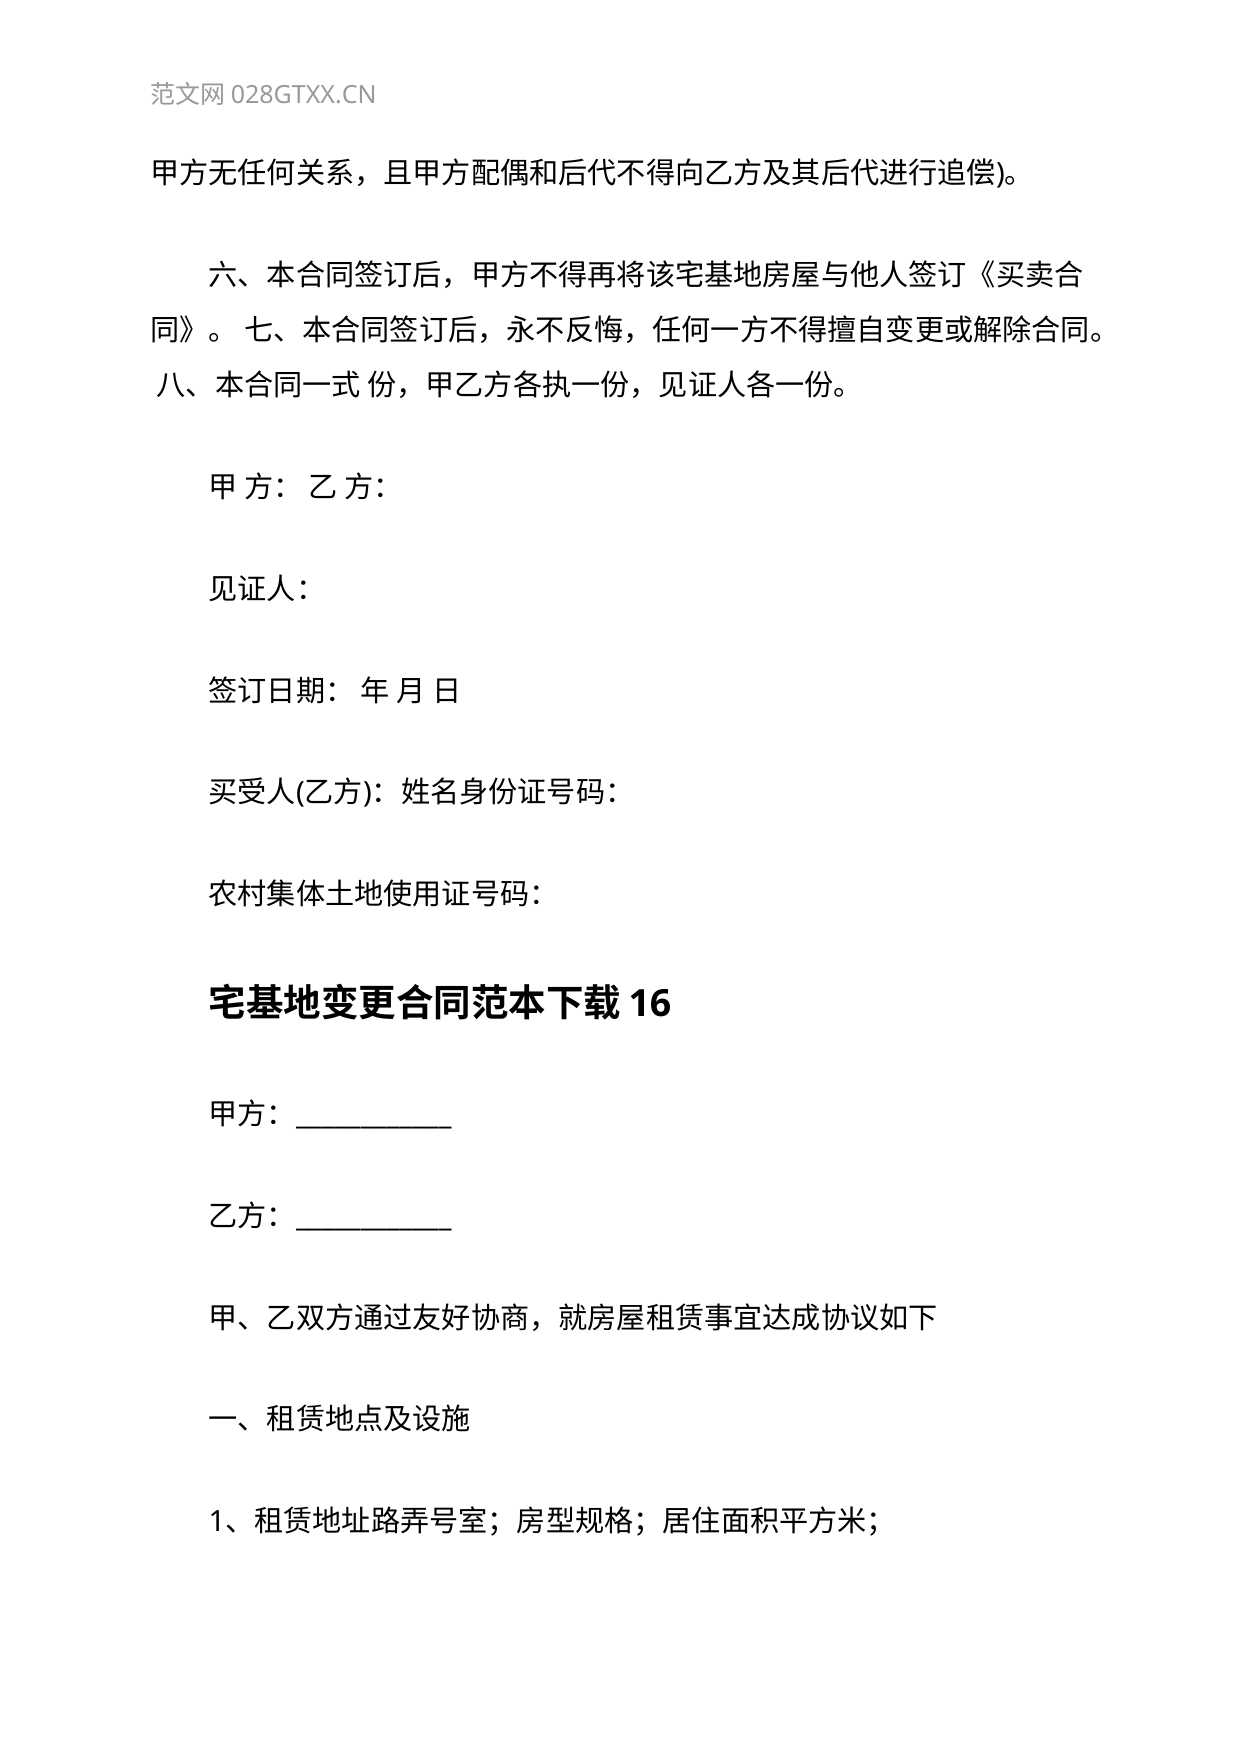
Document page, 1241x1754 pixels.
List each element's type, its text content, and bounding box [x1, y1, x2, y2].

text 六、本合同签订后，甲方不得再将该宅基地房屋与他人签订《买卖合同》。 七、本合同签订后，永不反悔，任何一方不得擅自变更或解除合同。 八、本合同一式 份，甲乙方各执一份，见证人各一份。 [150, 252, 1090, 404]
text 1、租赁地址路弄号室；房型规格；居住面积平方米； [150, 1498, 1090, 1540]
text 甲 方： 乙 方： [150, 463, 1090, 506]
text 甲、乙双方通过友好协商，就房屋租赁事宜达成协议如下 [150, 1294, 1090, 1336]
text 甲方：____________ [150, 1090, 1090, 1133]
text 签订日期： 年 月 日 [150, 667, 1090, 709]
text 一、租赁地点及设施 [150, 1396, 1090, 1438]
text 农村集体土地使用证号码： [150, 871, 1090, 913]
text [150, 150, 1090, 192]
text 见证人： [150, 565, 1090, 608]
text 买受人(乙方)：姓名身份证号码： [150, 769, 1090, 811]
text 宅基地变更合同范本下载16 [150, 973, 1090, 1027]
text 乙方：____________ [150, 1192, 1090, 1234]
